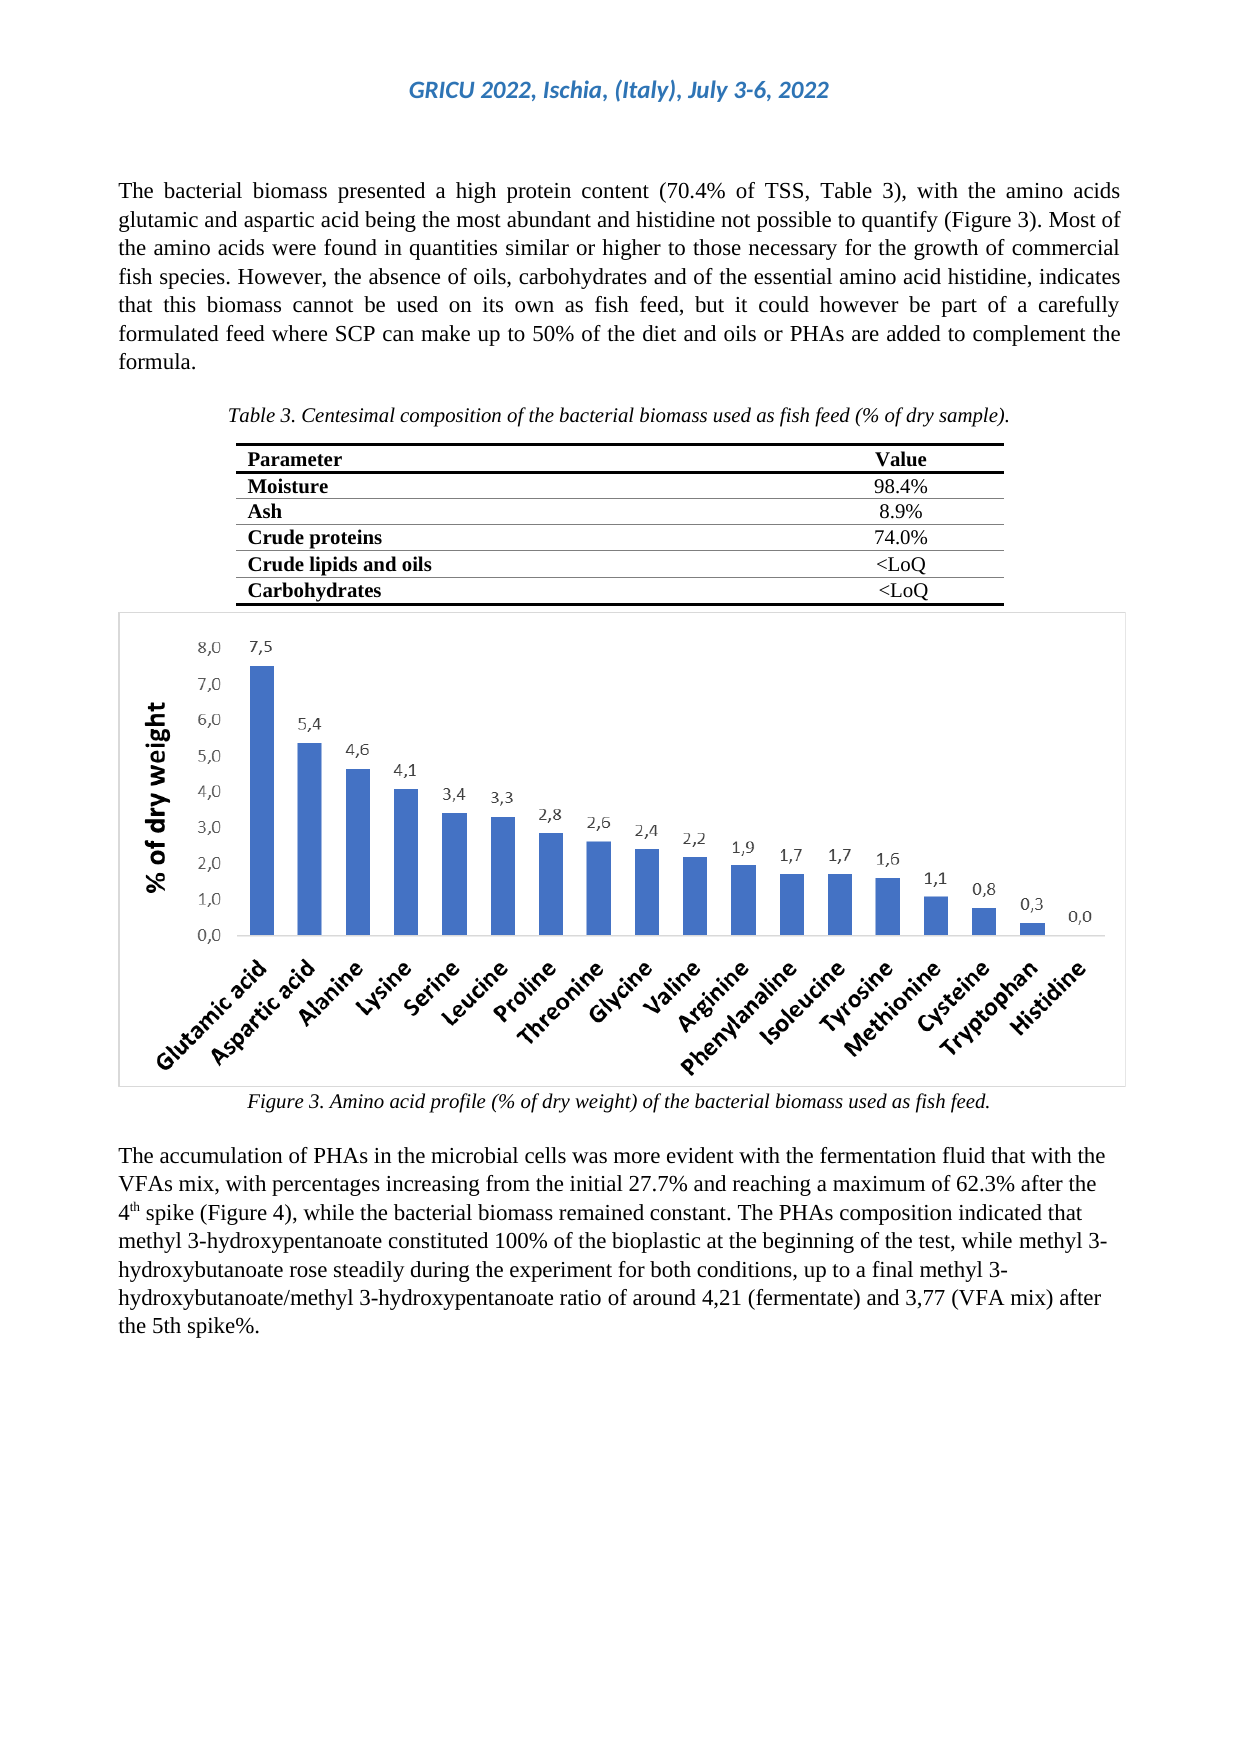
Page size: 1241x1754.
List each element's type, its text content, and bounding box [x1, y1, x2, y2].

table_cell Crude proteins [236, 525, 797, 550]
text The accumulation of PHAs in the microbial cells was more evident with the fermentation fluid that with the VFAs mix, with percentages increasing from the initial 27.7% and reaching a maximum of 62.3% after the 4th spike (Figure 4), while the bacterial biomass remained constant. The PHAs composition indicated that methyl 3-hydroxypentanoate constituted 100% of the bioplastic at the beginning of the test, while methyl 3-hydroxybutanoate rose steadily during the experiment for both conditions, up to a final methyl 3-hydroxybutanoate/methyl 3-hydroxypentanoate ratio of around 4,21 (fermentate) and 3,77 (VFA mix) after the 5th spike%. [118, 1142, 1122, 1339]
table_header Value [797, 446, 1004, 471]
table_cell <LoQ [797, 578, 1004, 603]
picture [118, 612, 1126, 1087]
table_cell <LoQ [797, 551, 1004, 577]
table_cell Crude lipids and oils [236, 551, 797, 577]
table_cell Moisture [236, 474, 797, 498]
table_cell 98.4% [797, 474, 1004, 498]
table_cell Carbohydrates [236, 578, 797, 603]
text The bacterial biomass presented a high protein content (70.4% of TSS, Table 3), with the amino acids glutamic and aspartic acid being the most abundant and histidine not possible to quantify (Figure 3). Most of the amino acids were found in quantities similar or higher to those necessary for the growth of commercial fish species. However, the absence of oils, carbohydrates and of the essential amino acid histidine, indicates that this biomass cannot be used on its own as fish feed, but it could however be part of a carefully formulated feed where SCP can make up to 50% of the diet and oils or PHAs are added to complement the formula. [118, 178, 1122, 374]
table_header Parameter [236, 446, 797, 471]
text Table 3. Centesimal composition of the bacterial biomass used as fish feed (% of dry sample). [118, 403, 1122, 427]
table_cell 74.0% [797, 525, 1004, 550]
table_cell Ash [236, 499, 797, 524]
text Figure 3. Amino acid profile (% of dry weight) of the bacterial biomass used as fish feed. [118, 1089, 1122, 1113]
table_cell 8.9% [797, 499, 1004, 524]
